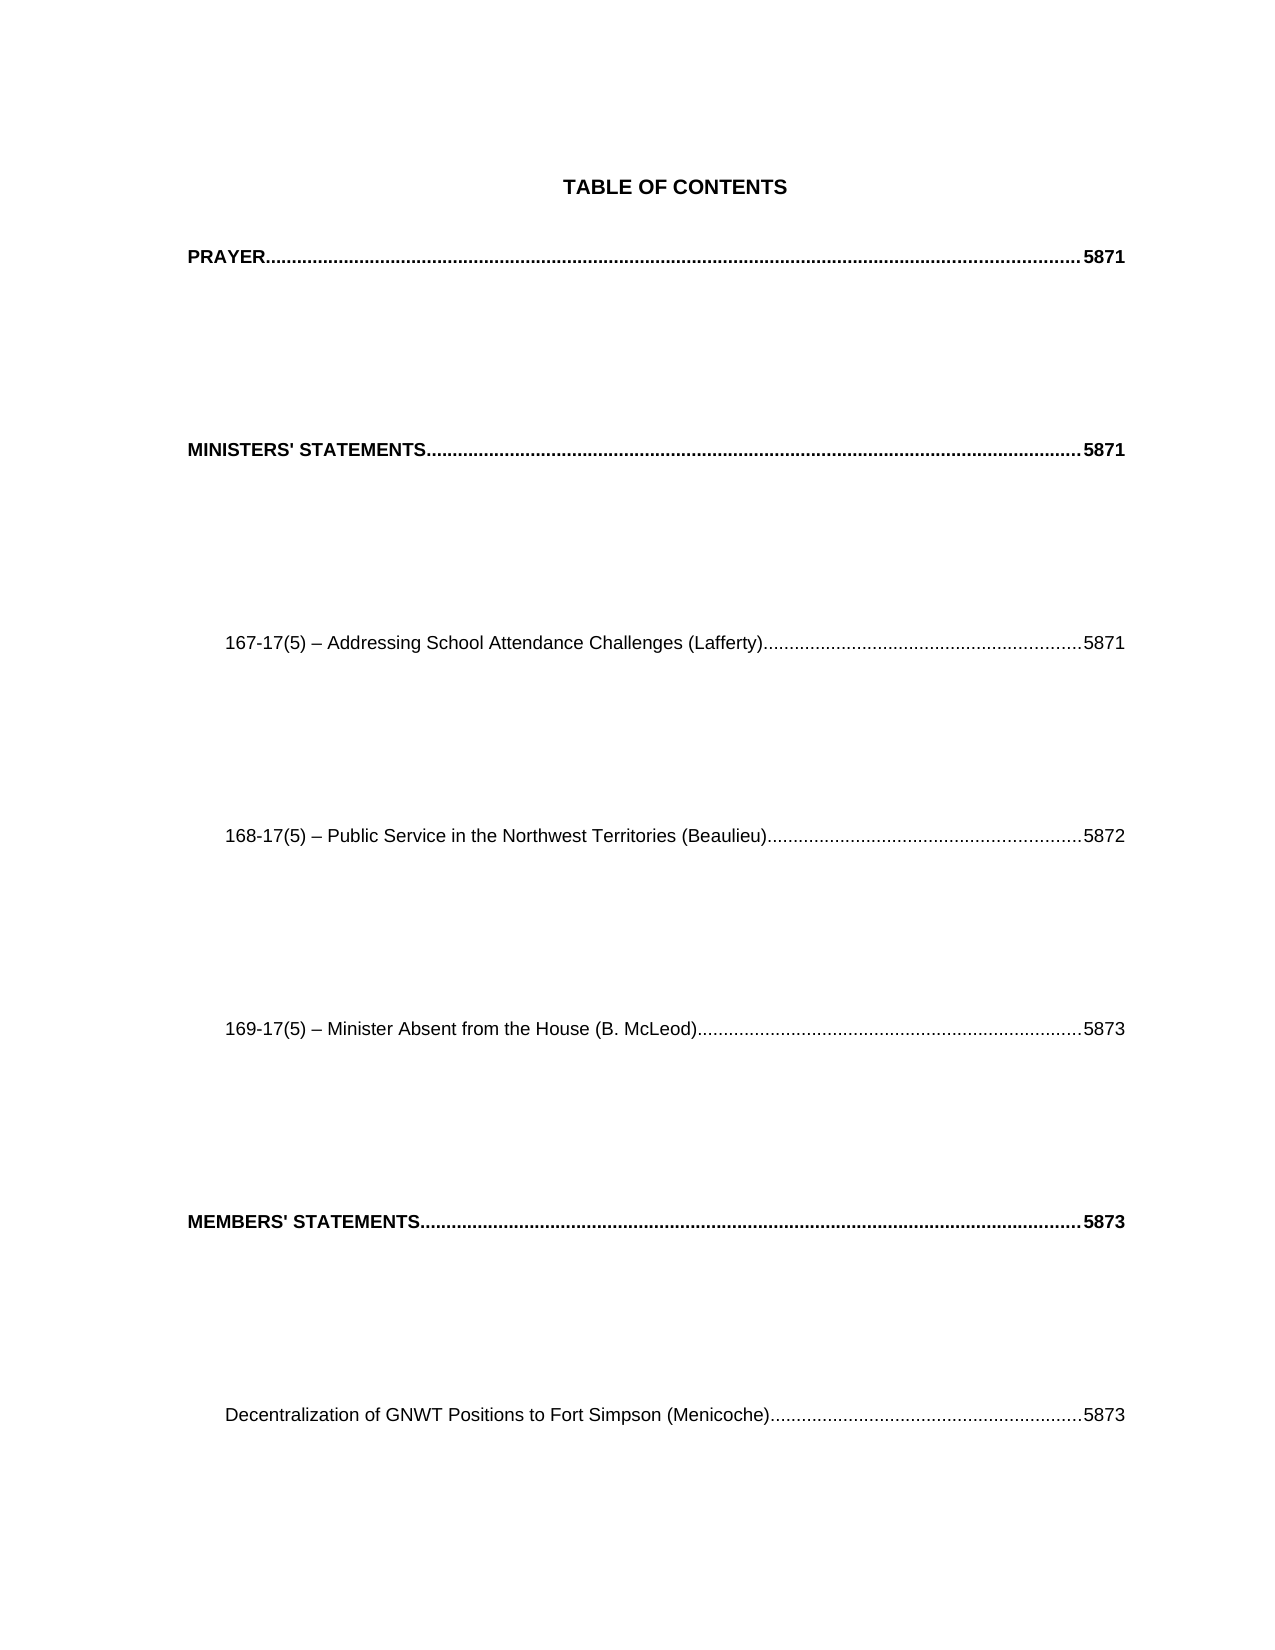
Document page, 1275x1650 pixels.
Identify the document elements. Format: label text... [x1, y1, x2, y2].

subtitle TABLE OF CONTENTS [187, 175, 1162, 199]
text Decentralization of GNWT Positions to Fort Simpson (Menicoche) 5873 [187, 1404, 1162, 1426]
text 168-17(5) – Public Service in the Northwest Territories (Beaulieu) 5872 [187, 825, 1162, 846]
text MINISTERS' STATEMENTS 5871 [187, 439, 1162, 460]
text 167-17(5) – Addressing School Attendance Challenges (Lafferty) 5871 [187, 632, 1162, 653]
text MEMBERS' STATEMENTS 5873 [187, 1211, 1162, 1233]
text 169-17(5) – Minister Absent from the House (B. McLeod) 5873 [187, 1018, 1162, 1039]
text PRAYER 5871 [187, 246, 1162, 267]
